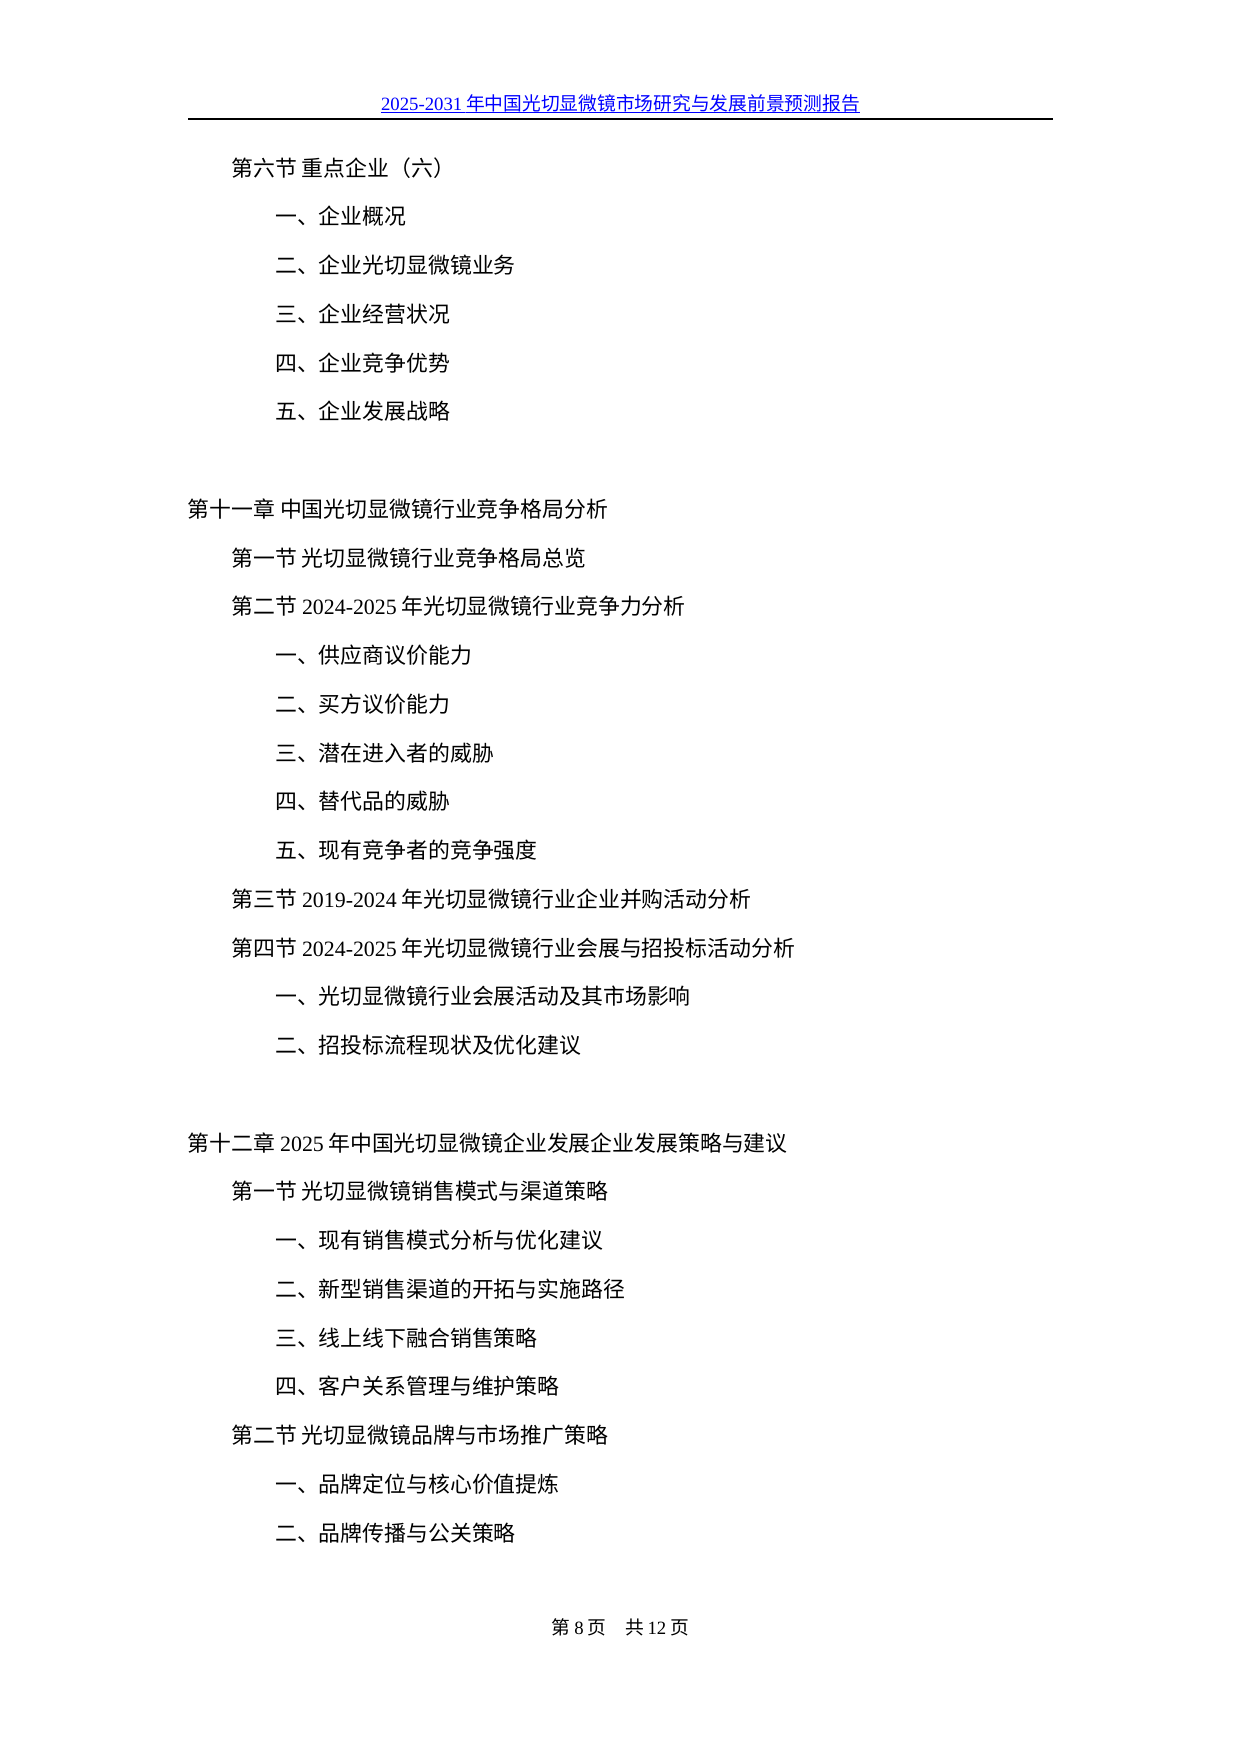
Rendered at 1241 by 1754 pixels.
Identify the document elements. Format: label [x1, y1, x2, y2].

text [187, 150, 1053, 1548]
